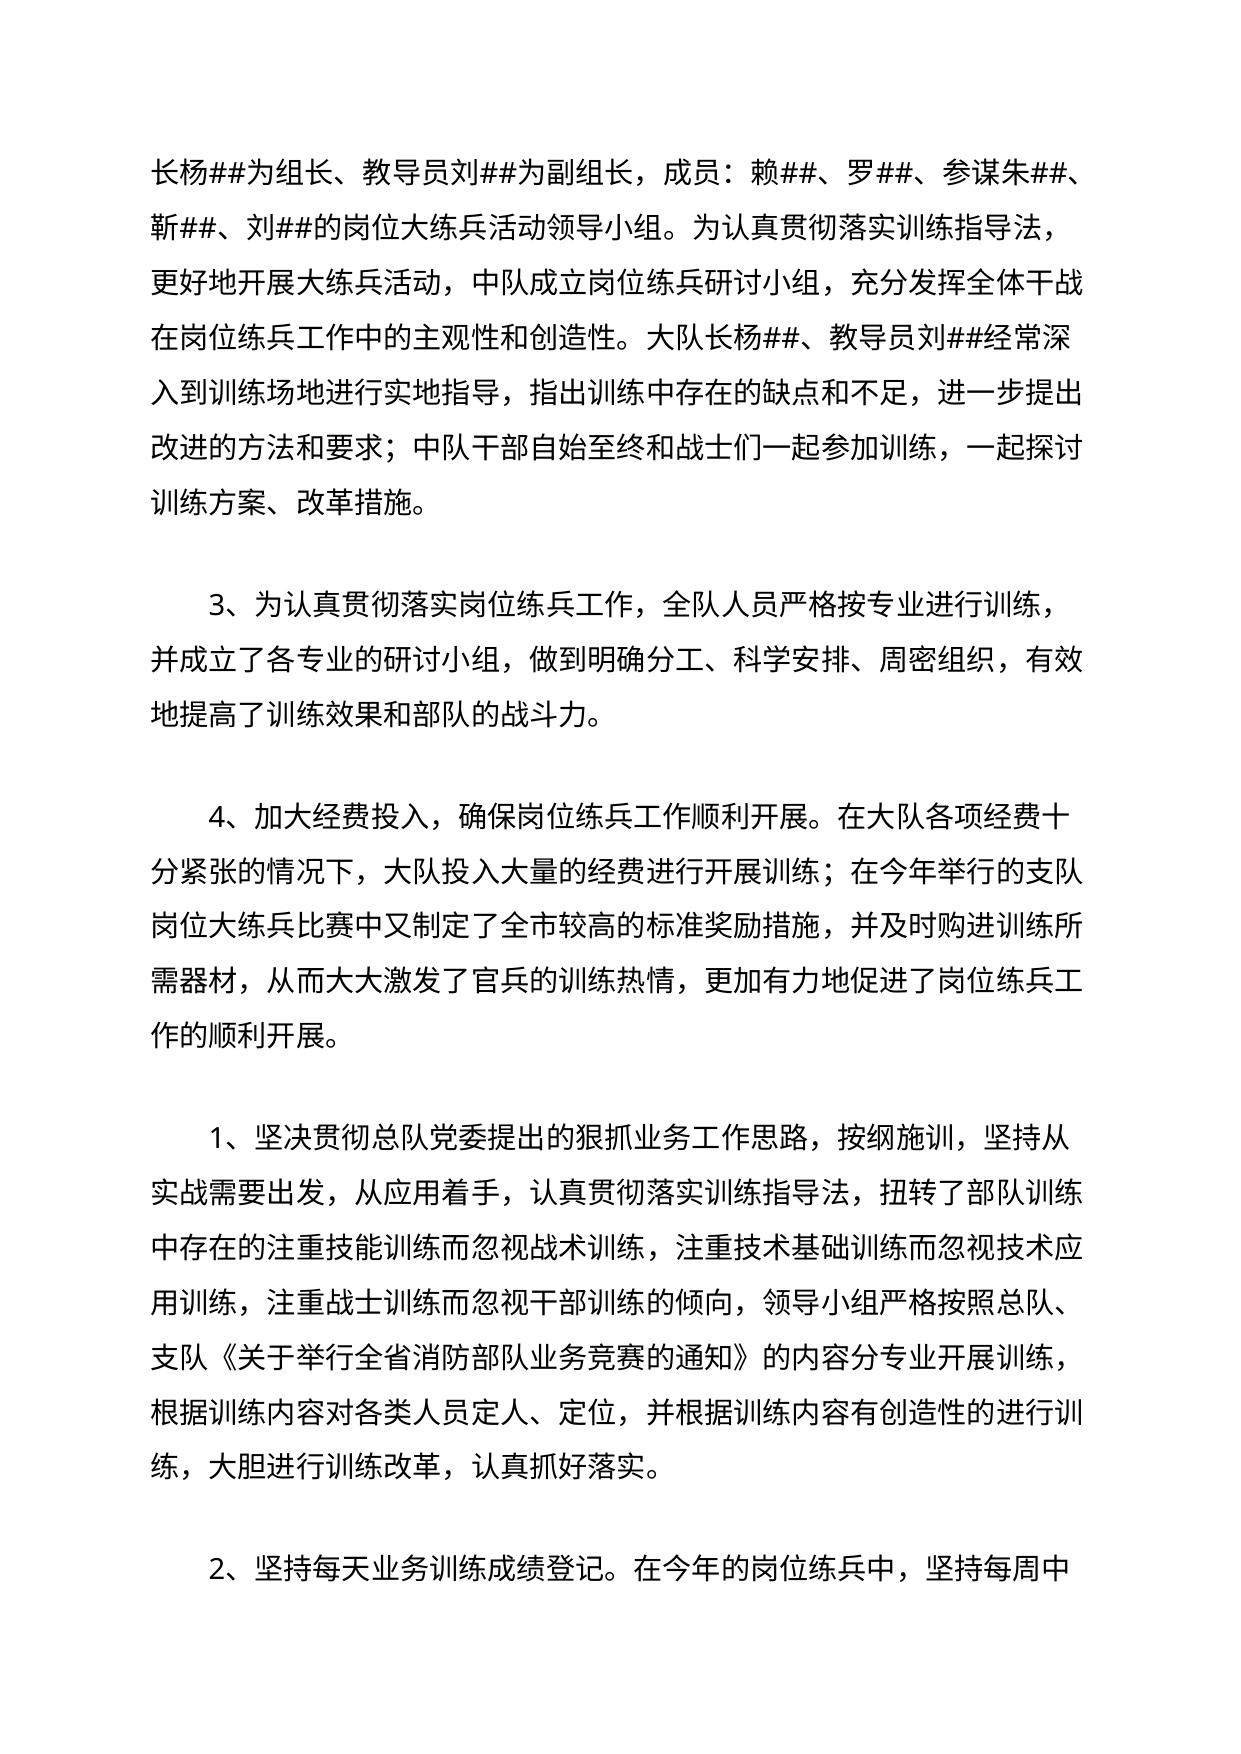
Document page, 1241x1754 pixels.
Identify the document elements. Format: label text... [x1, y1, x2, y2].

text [150, 1546, 1090, 1588]
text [150, 150, 1090, 522]
text 4、加大经费投入，确保岗位练兵工作顺利开展。在大队各项经费十分紧张的情况下，大队投入大量的经费进行开展训练；在今年举行的支队岗位大练兵比赛中又制定了全市较高的标准奖励措施，并及时购进训练所需器材，从而大大激发了官兵的训练热情，更加有力地促进了岗位练兵工作的顺利开展。 [150, 793, 1090, 1055]
text 3、为认真贯彻落实岗位练兵工作，全队人员严格按专业进行训练，并成立了各专业的研讨小组，做到明确分工、科学安排、周密组织，有效地提高了训练效果和部队的战斗力。 [150, 581, 1090, 734]
text 1、坚决贯彻总队党委提出的狠抓业务工作思路，按纲施训，坚持从实战需要出发，从应用着手，认真贯彻落实训练指导法，扭转了部队训练中存在的注重技能训练而忽视战术训练，注重技术基础训练而忽视技术应用训练，注重战士训练而忽视干部训练的倾向，领导小组严格按照总队、支队《关于举行全省消防部队业务竞赛的通知》的内容分专业开展训练，根据训练内容对各类人员定人、定位，并根据训练内容有创造性的进行训练，大胆进行训练改革，认真抓好落实。 [150, 1114, 1090, 1486]
